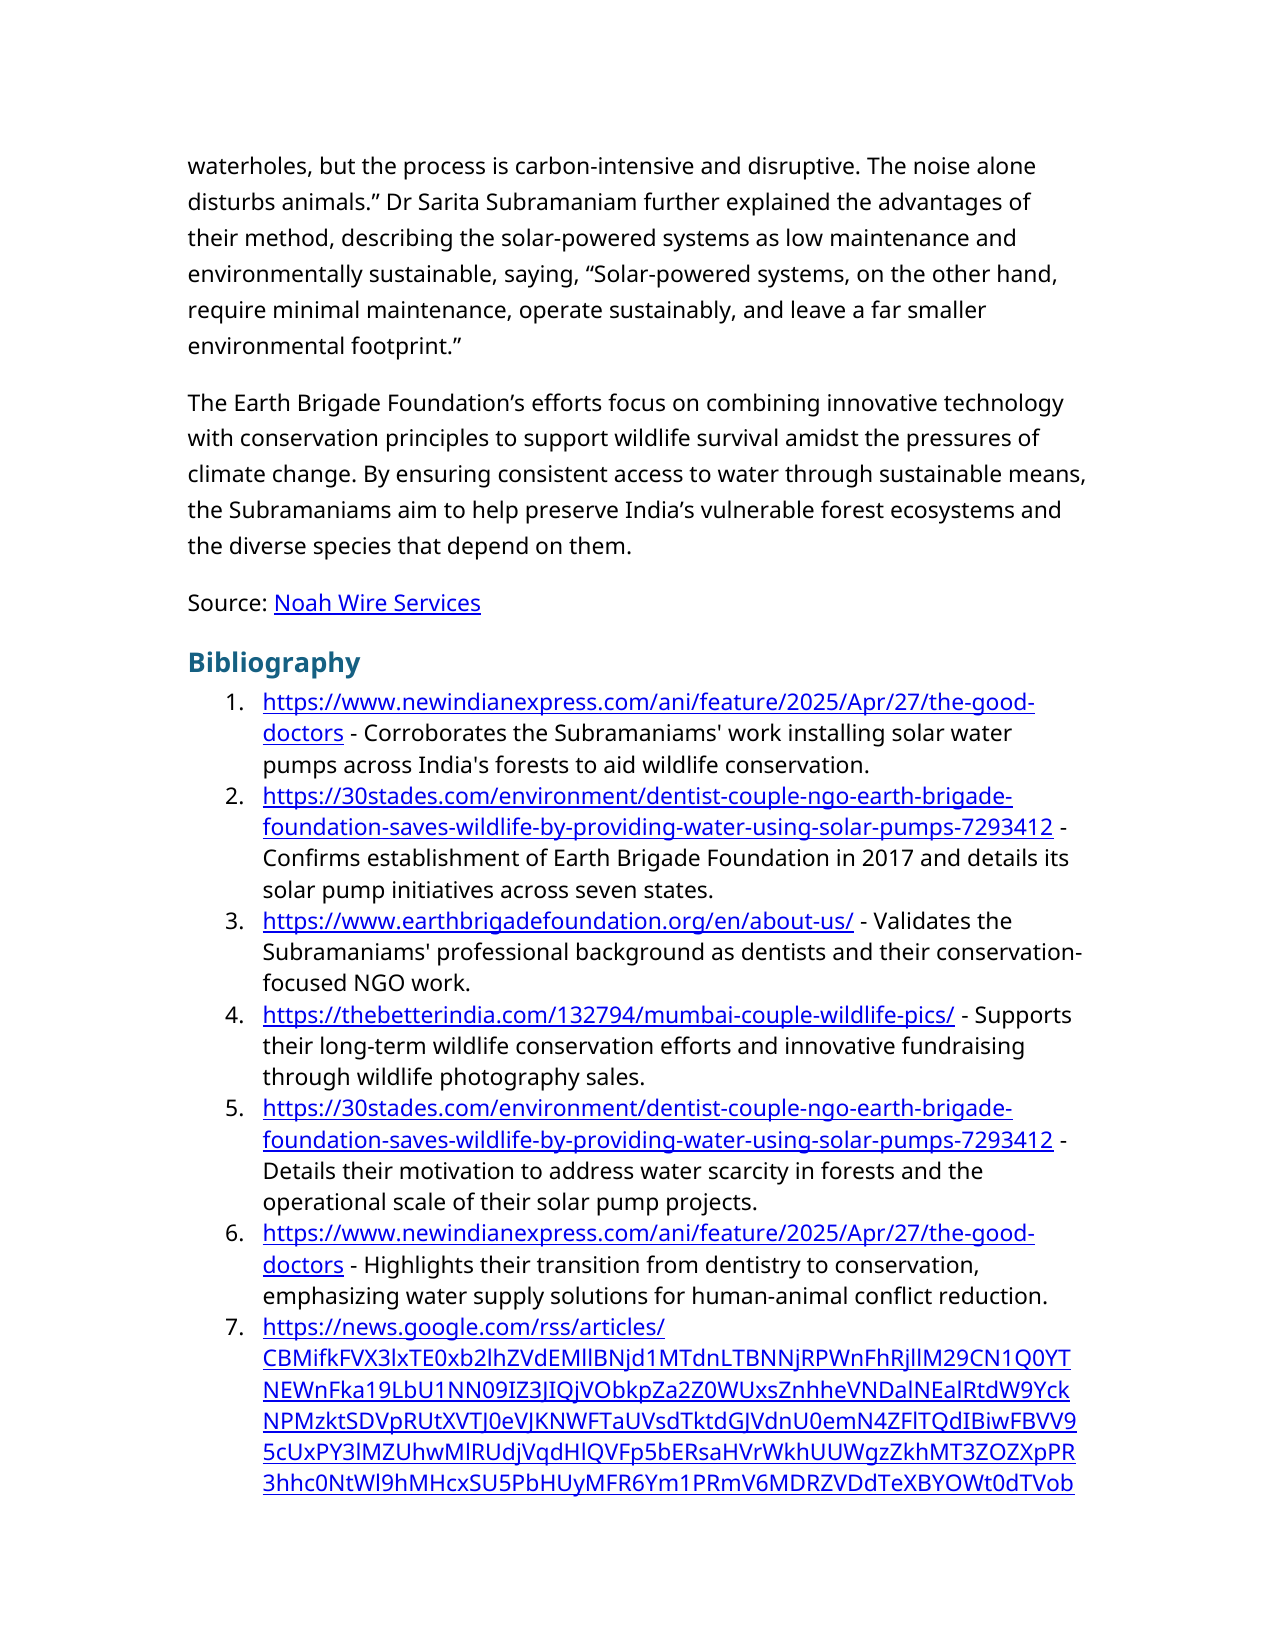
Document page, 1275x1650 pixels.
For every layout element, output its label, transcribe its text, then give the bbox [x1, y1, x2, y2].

list https://30stades.com/environment/dentist-couple-ngo-earth-brigade-foundation-saves-wildlife-by-providing-water-using-solar-pumps-7293412 - Confirms establishment of Earth Brigade Foundation in 2017 and details its solar pump initiatives across seven states. [225, 780, 1087, 905]
list https://www.newindianexpress.com/ani/feature/2025/Apr/27/the-good-doctors - Highlights their transition from dentistry to conservation, emphasizing water supply solutions for human-animal conflict reduction. [225, 1217, 1087, 1311]
subtitle Bibliography [187, 644, 1087, 681]
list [225, 1311, 1087, 1499]
list https://30stades.com/environment/dentist-couple-ngo-earth-brigade-foundation-saves-wildlife-by-providing-water-using-solar-pumps-7293412 - Details their motivation to address water scarcity in forests and the operational scale of their solar pump projects. [225, 1092, 1087, 1217]
list https://www.earthbrigadefoundation.org/en/about-us/ - Validates the Subramaniams' professional background as dentists and their conservation-focused NGO work. [225, 905, 1087, 999]
list https://www.newindianexpress.com/ani/feature/2025/Apr/27/the-good-doctors - Corroborates the Subramaniams' work installing solar water pumps across India's forests to aid wildlife conservation. [225, 686, 1087, 780]
text The Earth Brigade Foundation’s efforts focus on combining innovative technology with conservation principles to support wildlife survival amidst the pressures of climate change. By ensuring consistent access to water through sustainable means, the Subramaniams aim to help preserve India’s vulnerable forest ecosystems and the diverse species that depend on them. [187, 386, 1087, 561]
list https://thebetterindia.com/132794/mumbai-couple-wildlife-pics/ - Supports their long-term wildlife conservation efforts and innovative fundraising through wildlife photography sales. [225, 999, 1087, 1092]
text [187, 150, 1087, 361]
text Source: Noah Wire Services [187, 587, 1087, 618]
